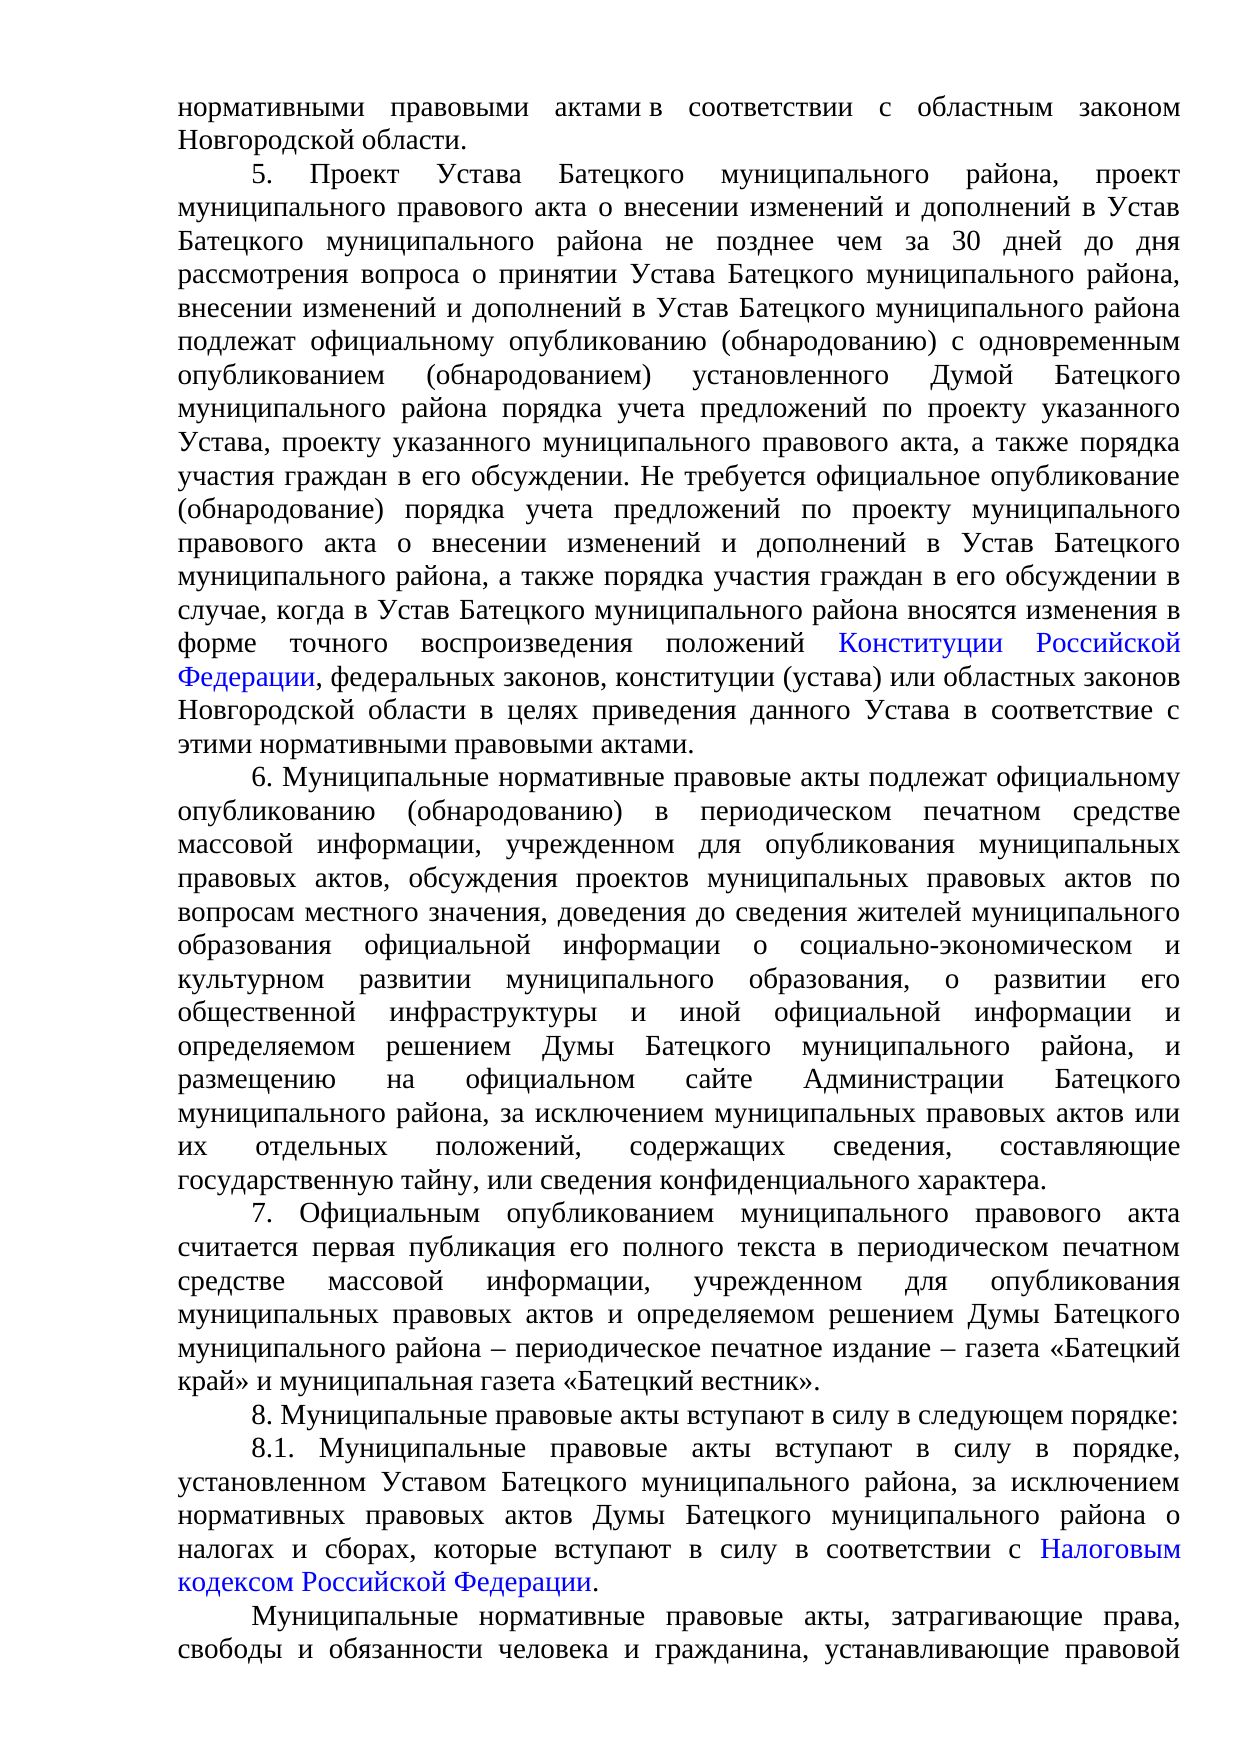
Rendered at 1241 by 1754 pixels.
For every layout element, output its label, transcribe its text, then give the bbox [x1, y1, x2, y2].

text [177, 1598, 1181, 1665]
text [177, 89, 1181, 156]
text 6. Муниципальные нормативные правовые акты подлежат официальному опубликованию (обнародованию) в периодическом печатном средстве массовой информации, учрежденном для опубликования муниципальных правовых актов, обсуждения проектов муниципальных правовых актов по вопросам местного значения, доведения до сведения жителей муниципального образования официальной информации о социально-экономическом и культурном развитии муниципального образования, о развитии его общественной инфраструктуры и иной официальной информации и определяемом решением Думы Батецкого муниципального района, и размещению на официальном сайте Администрации Батецкого муниципального района, за исключением муниципальных правовых актов или их отдельных положений, содержащих сведения, составляющие государственную тайну, или сведения конфиденциального характера. [177, 759, 1181, 1196]
text 8.1. Муниципальные правовые акты вступают в силу в порядке, установленном Уставом Батецкого муниципального района, за исключением нормативных правовых актов Думы Батецкого муниципального района о налогах и сборах, которые вступают в силу в соответствии с Налоговым кодексом Российской Федерации. [177, 1430, 1181, 1598]
text 7. Официальным опубликованием муниципального правового акта считается первая публикация его полного текста в периодическом печатном средстве массовой информации, учрежденном для опубликования муниципальных правовых актов и определяемом решением Думы Батецкого муниципального района – периодическое печатное издание – газета «Батецкий край» и муниципальная газета «Батецкий вестник». [177, 1196, 1181, 1397]
text 5. Проект Устава Батецкого муниципального района, проект муниципального правового акта о внесении изменений и дополнений в Устав Батецкого муниципального района не позднее чем за 30 дней до дня рассмотрения вопроса о принятии Устава Батецкого муниципального района, внесении изменений и дополнений в Устав Батецкого муниципального района подлежат официальному опубликованию (обнародованию) с одновременным опубликованием (обнародованием) установленного Думой Батецкого муниципального района порядка учета предложений по проекту указанного Устава, проекту указанного муниципального правового акта, а также порядка участия граждан в его обсуждении. Не требуется официальное опубликование (обнародование) порядка учета предложений по проекту муниципального правового акта о внесении изменений и дополнений в Устав Батецкого муниципального района, а также порядка участия граждан в его обсуждении в случае, когда в Устав Батецкого муниципального района вносятся изменения в форме точного воспроизведения положений Конституции Российской Федерации, федеральных законов, конституции (устава) или областных законов Новгородской области в целях приведения данного Устава в соответствие с этими нормативными правовыми актами. [177, 156, 1181, 759]
text 8. Муниципальные правовые акты вступают в силу в следующем порядке: [177, 1397, 1181, 1430]
